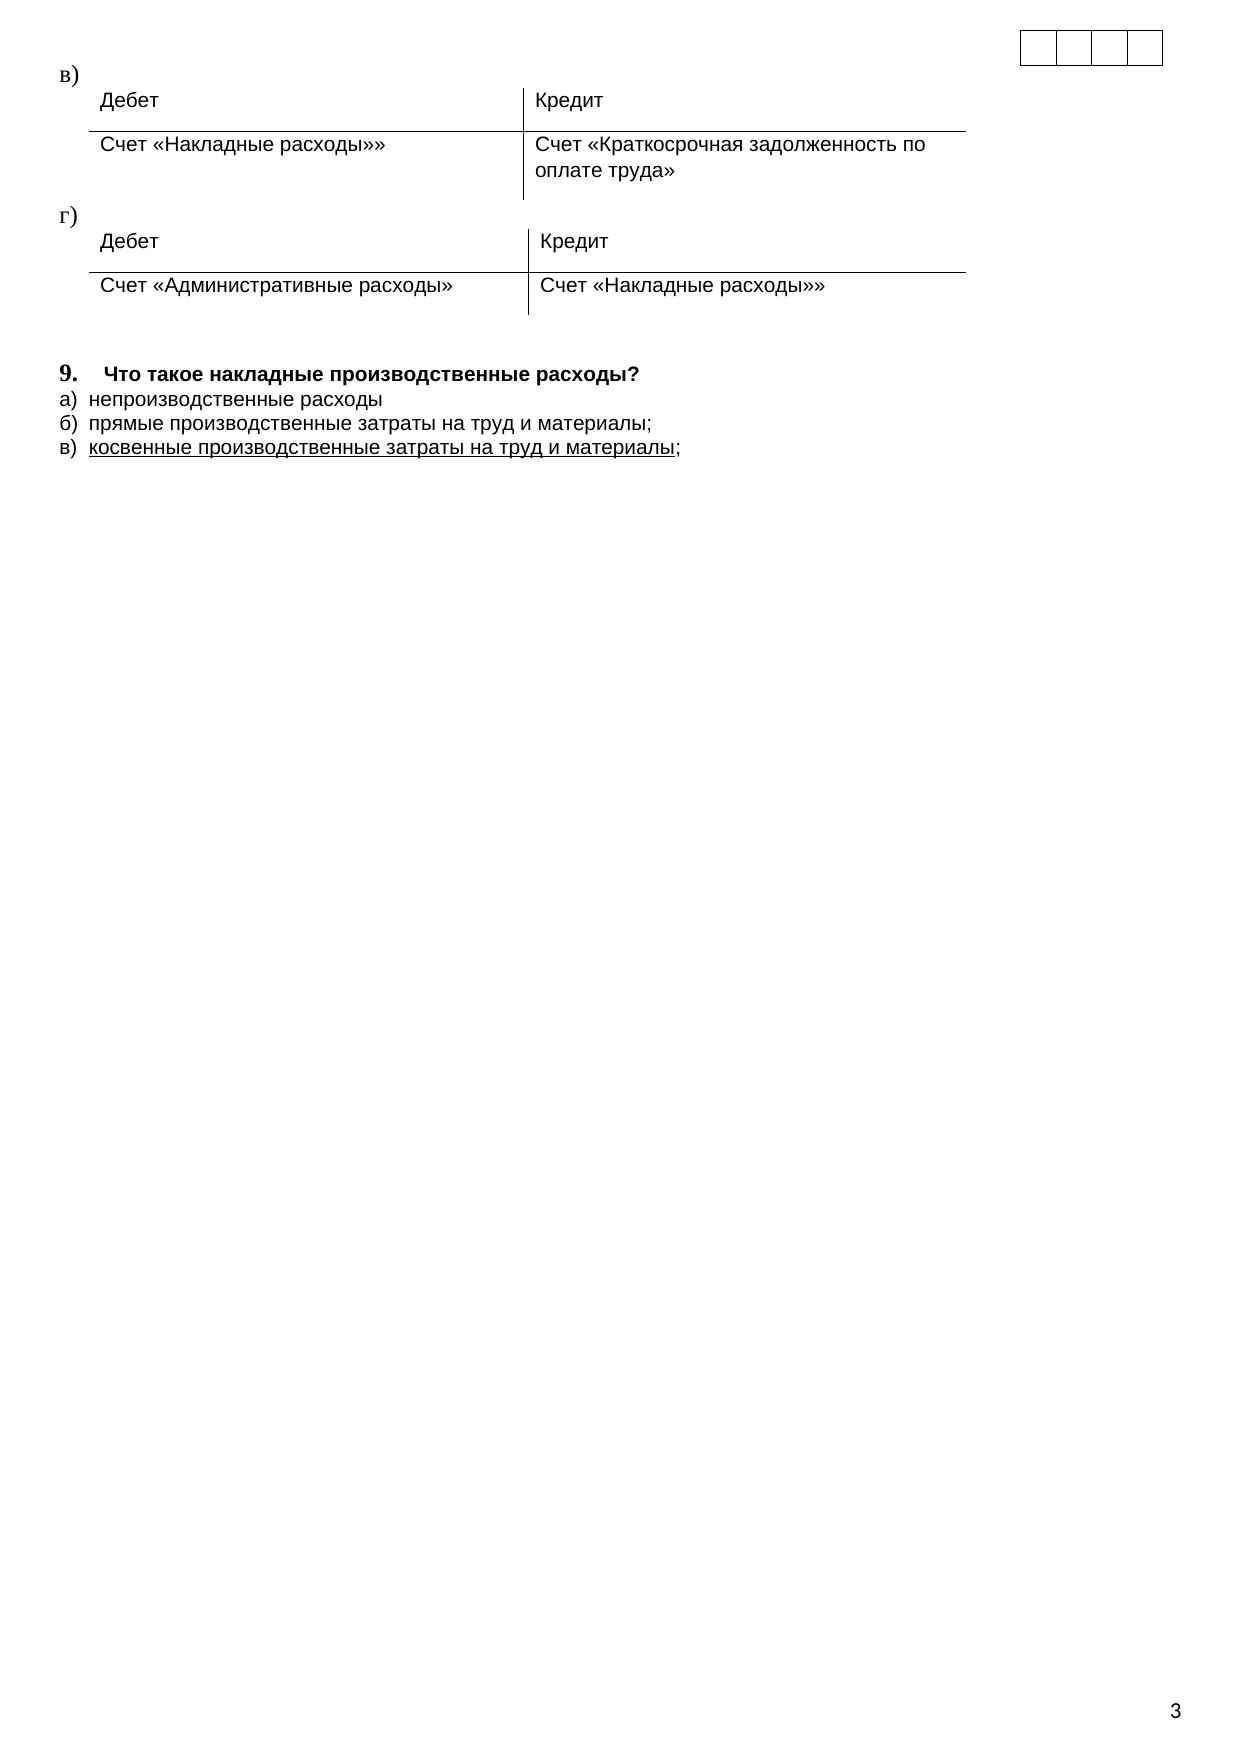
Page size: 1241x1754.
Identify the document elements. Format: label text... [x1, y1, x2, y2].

table_header Дебет [89, 88, 523, 131]
list Что такое накладные производственные расходы? [59, 358, 1181, 387]
list косвенные производственные затраты на труд и материалы; [59, 434, 1181, 458]
list прямые производственные затраты на труд и материалы; [59, 411, 1181, 434]
table_cell Счет «Накладные расходы»» [89, 132, 523, 200]
table_header Дебет [89, 229, 528, 272]
list непроизводственные расходы [59, 387, 1181, 411]
table_cell Счет «Краткосрочная задолженность по оплате труда» [524, 132, 966, 200]
table_cell Счет «Административные расходы» [89, 273, 528, 315]
table_header Кредит [529, 229, 966, 272]
table_cell Счет «Накладные расходы»» [529, 273, 966, 315]
table_header Кредит [524, 88, 966, 131]
